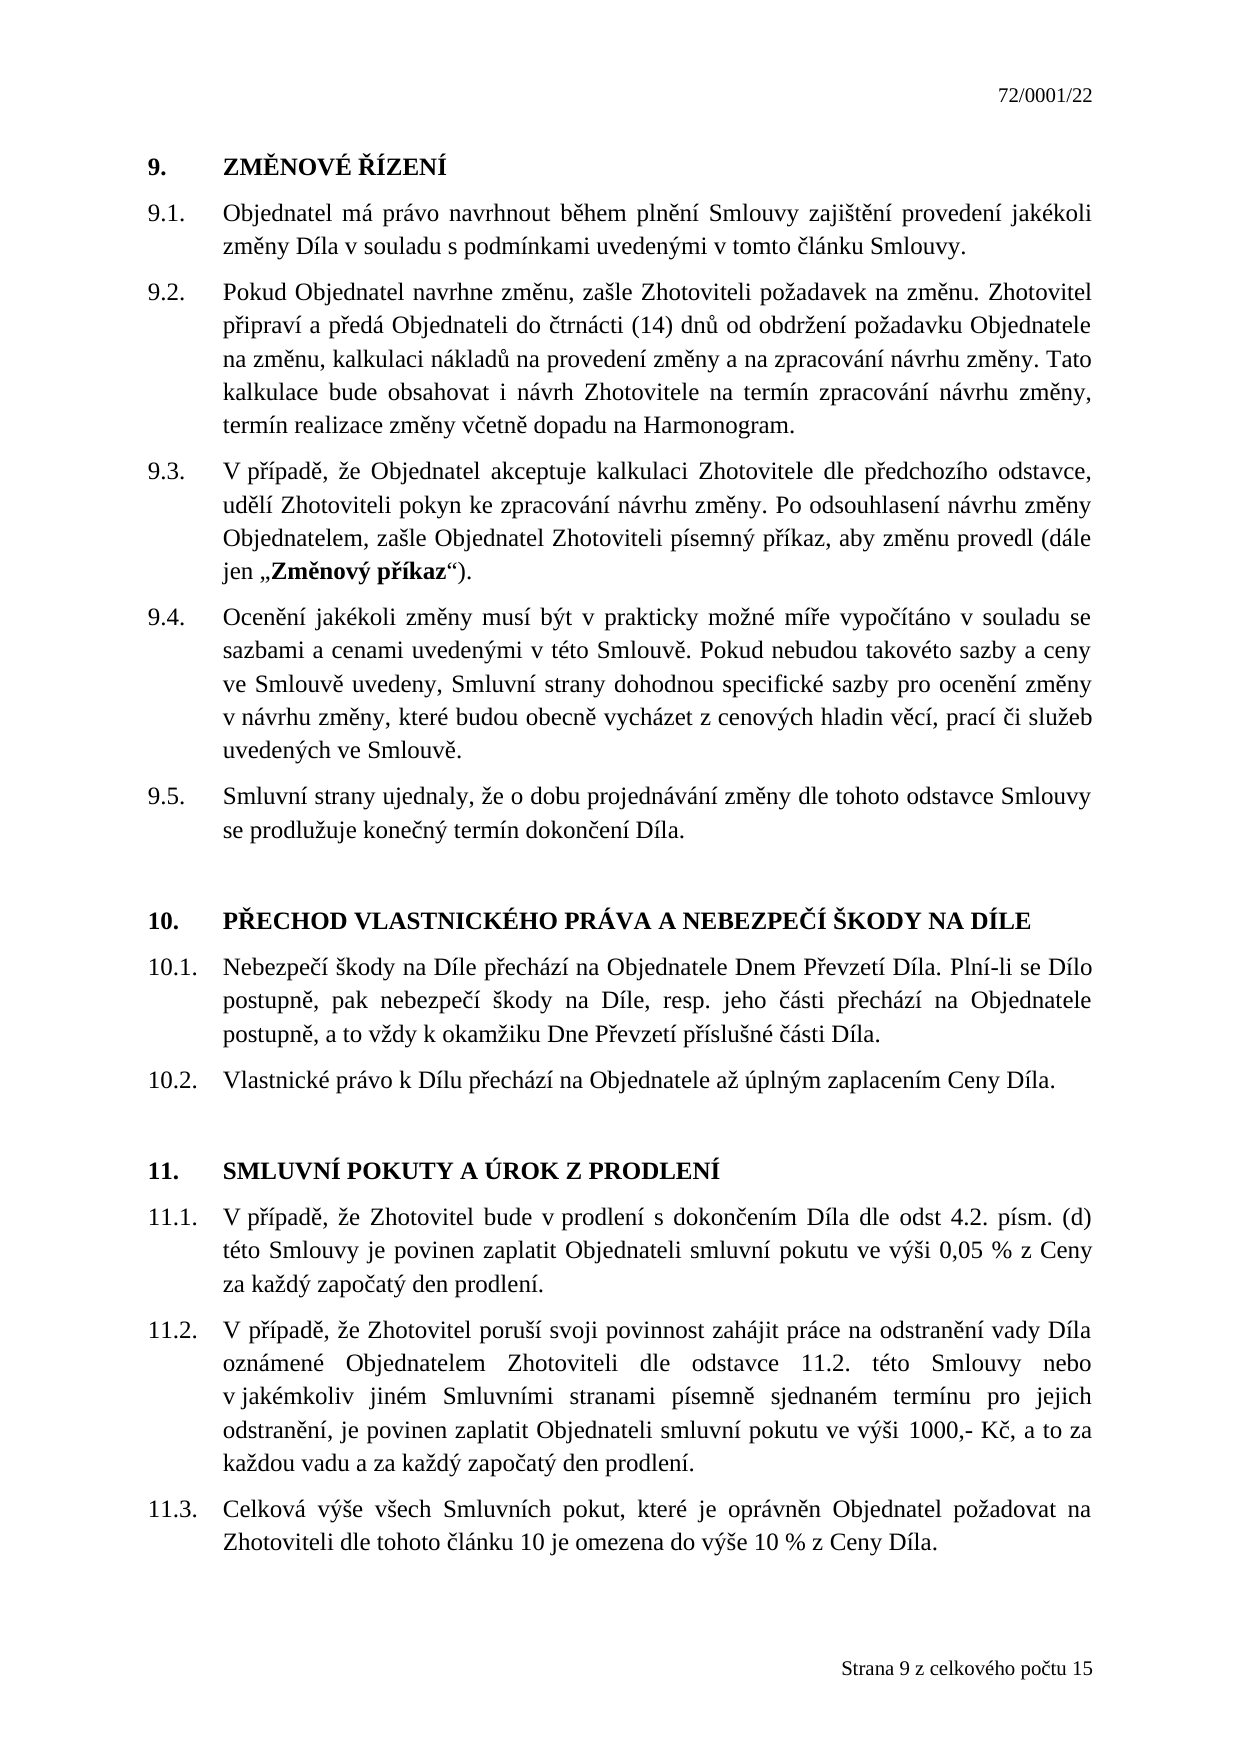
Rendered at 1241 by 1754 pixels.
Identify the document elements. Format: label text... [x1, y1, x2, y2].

text Ocenění jakékoli změny musí být v prakticky možné míře vypočítáno v souladu se sazbami a cenami uvedenými v této Smlouvě. Pokud nebudou takovéto sazby a ceny ve Smlouvě uvedeny, Smluvní strany dohodnou specifické sazby pro ocenění změny v návrhu změny, které budou obecně vycházet z cenových hladin věcí, prací či služeb uvedených ve Smlouvě. [148, 598, 1092, 764]
text Smluvní strany ujednaly, že o dobu projednávání změny dle tohoto odstavce Smlouvy se prodlužuje konečný termín dokončení Díla. [148, 777, 1092, 843]
text Objednatel má právo navrhnout během plnění Smlouvy zajištění provedení jakékoli změny Díla v souladu s podmínkami uvedenými v tomto článku Smlouvy. [148, 193, 1092, 260]
text Vlastnické právo k Dílu přechází na Objednatele až úplným zaplacením Ceny Díla. [148, 1060, 1093, 1093]
text V případě, že Zhotovitel bude v prodlení s dokončením Díla dle odst 4.2. písm. (d) této Smlouvy je povinen zaplatit Objednateli smluvní pokutu ve výši 0,05 % z Ceny za každý započatý den prodlení. [148, 1198, 1092, 1298]
text Celková výše všech Smluvních pokut, které je oprávněn Objednatel požadovat na Zhotoviteli dle tohoto článku 10 je omezena do výše 10 % z Ceny Díla. [148, 1489, 1092, 1556]
text V případě, že Zhotovitel poruší svoji povinnost zahájit práce na odstranění vady Díla oznámené Objednatelem Zhotoviteli dle odstavce 11.2. této Smlouvy nebo v jakémkoliv jiném Smluvními stranami písemně sjednaném termínu pro jejich odstranění, je povinen zaplatit Objednateli smluvní pokutu ve výši 1000,- Kč, a to za každou vadu a za každý započatý den prodlení. [148, 1310, 1092, 1477]
text přechod vlastnického práva a nebezpečí škody na díle [148, 902, 1066, 935]
text změnové řízení [148, 148, 1066, 181]
text Nebezpečí škody na Díle přechází na Objednatele Dnem Převzetí Díla. Plní-li se Dílo postupně, pak nebezpečí škody na Díle, resp. jeho části přechází na Objednatele postupně, a to vždy k okamžiku Dne Převzetí příslušné části Díla. [148, 948, 1093, 1048]
text Pokud Objednatel navrhne změnu, zašle Zhotoviteli požadavek na změnu. Zhotovitel připraví a předá Objednateli do čtrnácti (14) dnů od obdržení požadavku Objednatele na změnu, kalkulaci nákladů na provedení změny a na zpracování návrhu změny. Tato kalkulace bude obsahovat i návrh Zhotovitele na termín zpracování návrhu změny, termín realizace změny včetně dopadu na Harmonogram. [148, 273, 1092, 439]
text smluvní pokuty a úrok z prodlení [148, 1152, 1066, 1185]
text V případě, že Objednatel akceptuje kalkulaci Zhotovitele dle předchozího odstavce, udělí Zhotoviteli pokyn ke zpracování návrhu změny. Po odsouhlasení návrhu změny Objednatelem, zašle Objednatel Zhotoviteli písemný příkaz, aby změnu provedl (dále jen „Změnový příkaz“). [148, 452, 1092, 585]
